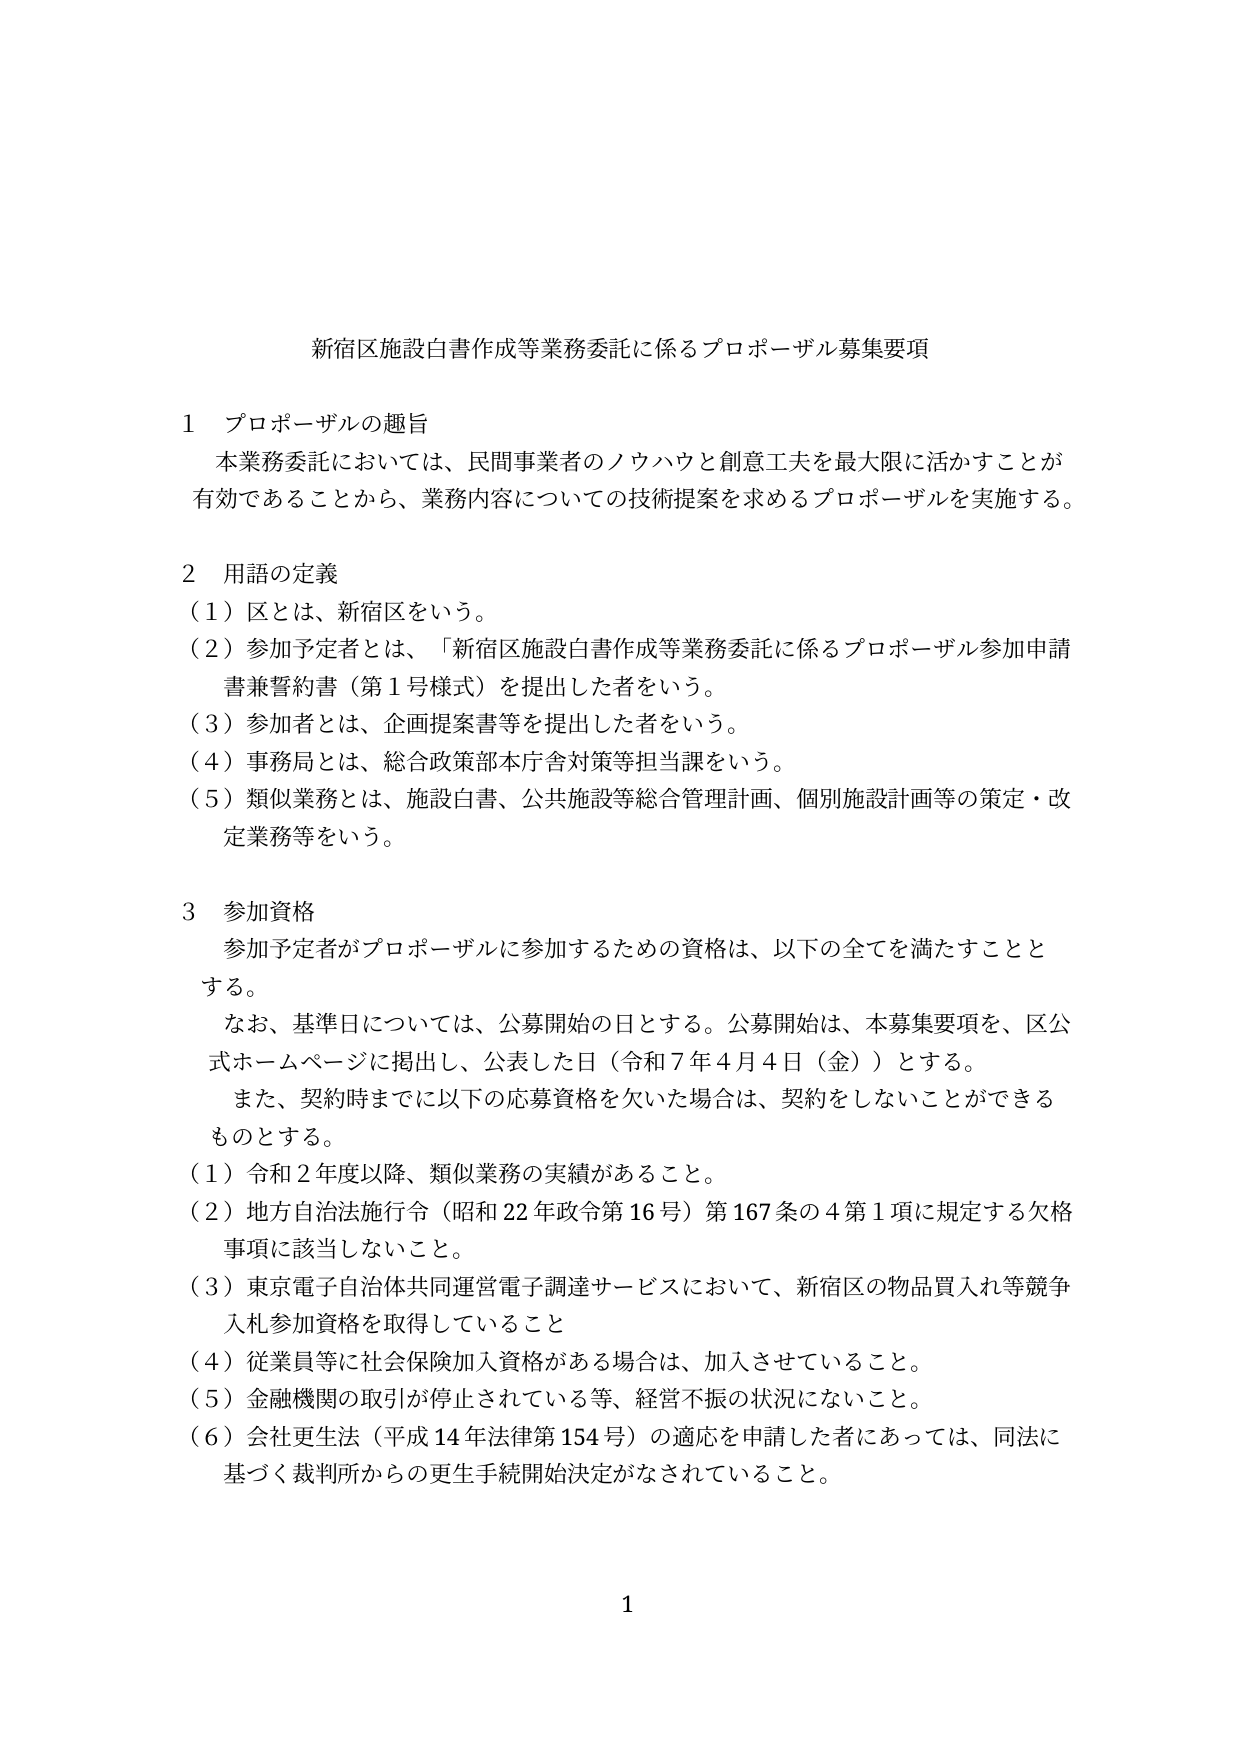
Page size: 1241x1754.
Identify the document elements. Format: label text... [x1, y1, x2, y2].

text 新宿区施設白書作成等業務委託に係るプロポーザル募集要項 [177, 329, 1078, 367]
text （４）事務局とは、総合政策部本庁舎対策等担当課をいう。 [177, 742, 1078, 779]
text 本業務委託においては、民間事業者のノウハウと創意工夫を最大限に活かすことが有効であることから、業務内容についての技術提案を求めるプロポーザルを実施する。 [192, 442, 1078, 517]
text する。 [177, 967, 1078, 1004]
text （５）類似業務とは、施設白書、公共施設等総合管理計画、個別施設計画等の策定・改定業務等をいう。 [177, 779, 1078, 854]
text ２ 用語の定義 [177, 554, 1078, 592]
text （２）参加予定者とは、「新宿区施設白書作成等業務委託に係るプロポーザル参加申請書兼誓約書（第１号様式）を提出した者をいう。 [177, 629, 1078, 704]
text なお、基準日については、公募開始の日とする。公募開始は、本募集要項を、区公式ホームページに掲出し、公表した日（令和７年４月４日（金））とする。 [208, 1004, 1078, 1079]
text 参加予定者がプロポーザルに参加するための資格は、以下の全てを満たすことと [177, 929, 1078, 967]
text また、契約時までに以下の応募資格を欠いた場合は、契約をしないことができるものとする。 [208, 1079, 1078, 1154]
text （２）地方自治法施行令（昭和22年政令第16号）第167条の４第１項に規定する欠格事項に該当しないこと。 [177, 1192, 1078, 1267]
text （４）従業員等に社会保険加入資格がある場合は、加入させていること。 [177, 1342, 1078, 1379]
text １ プロポーザルの趣旨 [177, 404, 1078, 442]
text （５）金融機関の取引が停止されている等、経営不振の状況にないこと。 [177, 1379, 1078, 1417]
text ３ 参加資格 [177, 892, 1078, 929]
text （３）参加者とは、企画提案書等を提出した者をいう。 [177, 704, 1078, 742]
text （１）令和２年度以降、類似業務の実績があること。 [177, 1154, 1078, 1192]
text （１）区とは、新宿区をいう。 [177, 592, 1078, 629]
text （６）会社更生法（平成14年法律第154号）の適応を申請した者にあっては、同法に基づく裁判所からの更生手続開始決定がなされていること。 [177, 1417, 1078, 1492]
text （３）東京電子自治体共同運営電子調達サービスにおいて、新宿区の物品買入れ等競争入札参加資格を取得していること [177, 1267, 1078, 1342]
